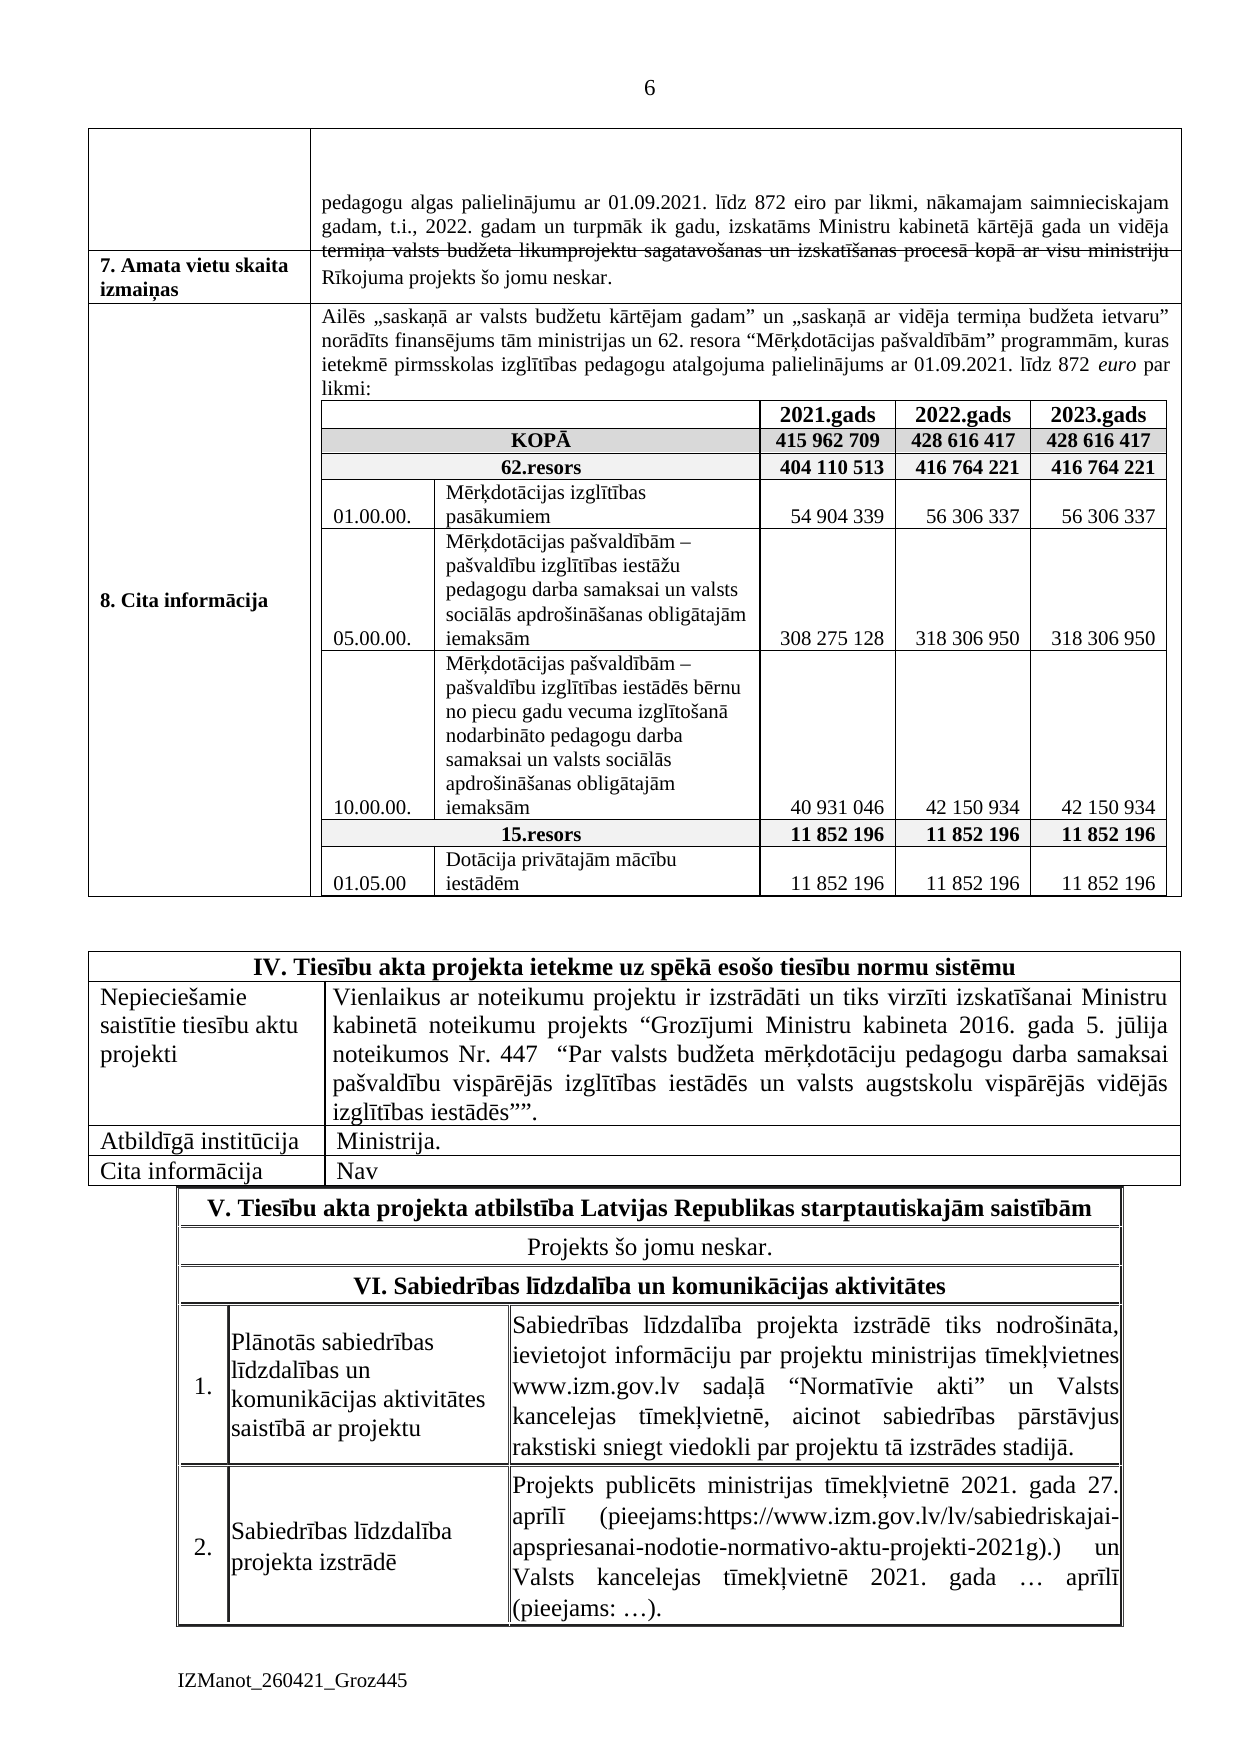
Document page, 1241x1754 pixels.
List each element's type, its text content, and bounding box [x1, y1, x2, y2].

table_cell Vienlaikus ar noteikumu projektu ir izstrādāti un tiks virzīti izskatīšanai Ministru kabinetā noteikumu projekts “Grozījumi Ministru kabineta 2016. gada 5. jūlija noteikumos Nr. 447 “Par valsts budžeta mērķdotāciju pedagogu darba samaksai pašvaldību vispārējās izglītības iestādēs un valsts augstskolu vispārējās vidējās izglītības iestādēs””. [326, 982, 1180, 1125]
table_header IV. Tiesību akta projekta ietekme uz spēkā esošo tiesību normu sistēmu [89, 952, 1180, 981]
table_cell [89, 129, 310, 249]
table_cell Plānotās sabiedrības līdzdalības un komunikācijas aktivitātes saistībā ar projektu [230, 1306, 508, 1463]
table_cell Ministrija. [326, 1126, 1180, 1155]
table_cell 1. [179, 1302, 227, 1463]
table_header V. Tiesību akta projekta atbilstība Latvijas Republikas starptautiskajām saistībām [179, 1189, 1120, 1225]
table_cell Cita informācija [89, 1156, 324, 1185]
table_cell Nav [326, 1156, 1180, 1185]
table_cell Projekts publicēts ministrijas tīmekļvietnē 2021. gada 27. aprīlī (pieejams:https://www.izm.gov.lv/lv/sabiedriskajai-apspriesanai-nodotie-normativo-aktu-projekti-2021g).) un Valsts kancelejas tīmekļvietnē 2021. gada … aprīlī (pieejams: …). [510, 1463, 1121, 1624]
table_cell Projekts šo jomu neskar. [177, 1225, 1122, 1263]
table_cell Atbildīgā institūcija [89, 1126, 324, 1155]
table_cell Nepieciešamie saistītie tiesību aktu projekti [89, 982, 324, 1125]
table_cell Sabiedrības līdzdalība projekta izstrādē tiks nodrošināta, ievietojot informāciju par projektu ministrijas tīmekļvietnes www.izm.gov.lv sadaļā “Normatīvie akti” un Valsts kancelejas tīmekļvietnē, aicinot sabiedrības pārstāvjus rakstiski sniegt viedokli par projektu tā izstrādes stadijā. [511, 1302, 1121, 1463]
table_cell Ailēs „saskaņā ar valsts budžetu kārtējam gadam” un „saskaņā ar vidēja termiņa budžeta ietvaru” norādīts finansējums tām ministrijas un 62. resora “Mērķdotācijas pašvaldībām” programmām, kuras ietekmē pirmsskolas izglītības pedagogu atalgojuma palielinājums ar 01.09.2021. līdz 872 euro par likmi: [311, 304, 1181, 896]
table_cell VI. Sabiedrības līdzdalība un komunikācijas aktivitātes [179, 1264, 1121, 1302]
table_cell Rīkojuma projekts šo jomu neskar. [311, 251, 1181, 303]
table_cell 7. Amata vietu skaita izmaiņas [89, 251, 310, 303]
table_cell Sabiedrības līdzdalība projekta izstrādē [228, 1467, 509, 1624]
table_cell 8. Cita informācija [89, 304, 310, 896]
table_cell 2. [179, 1463, 228, 1624]
